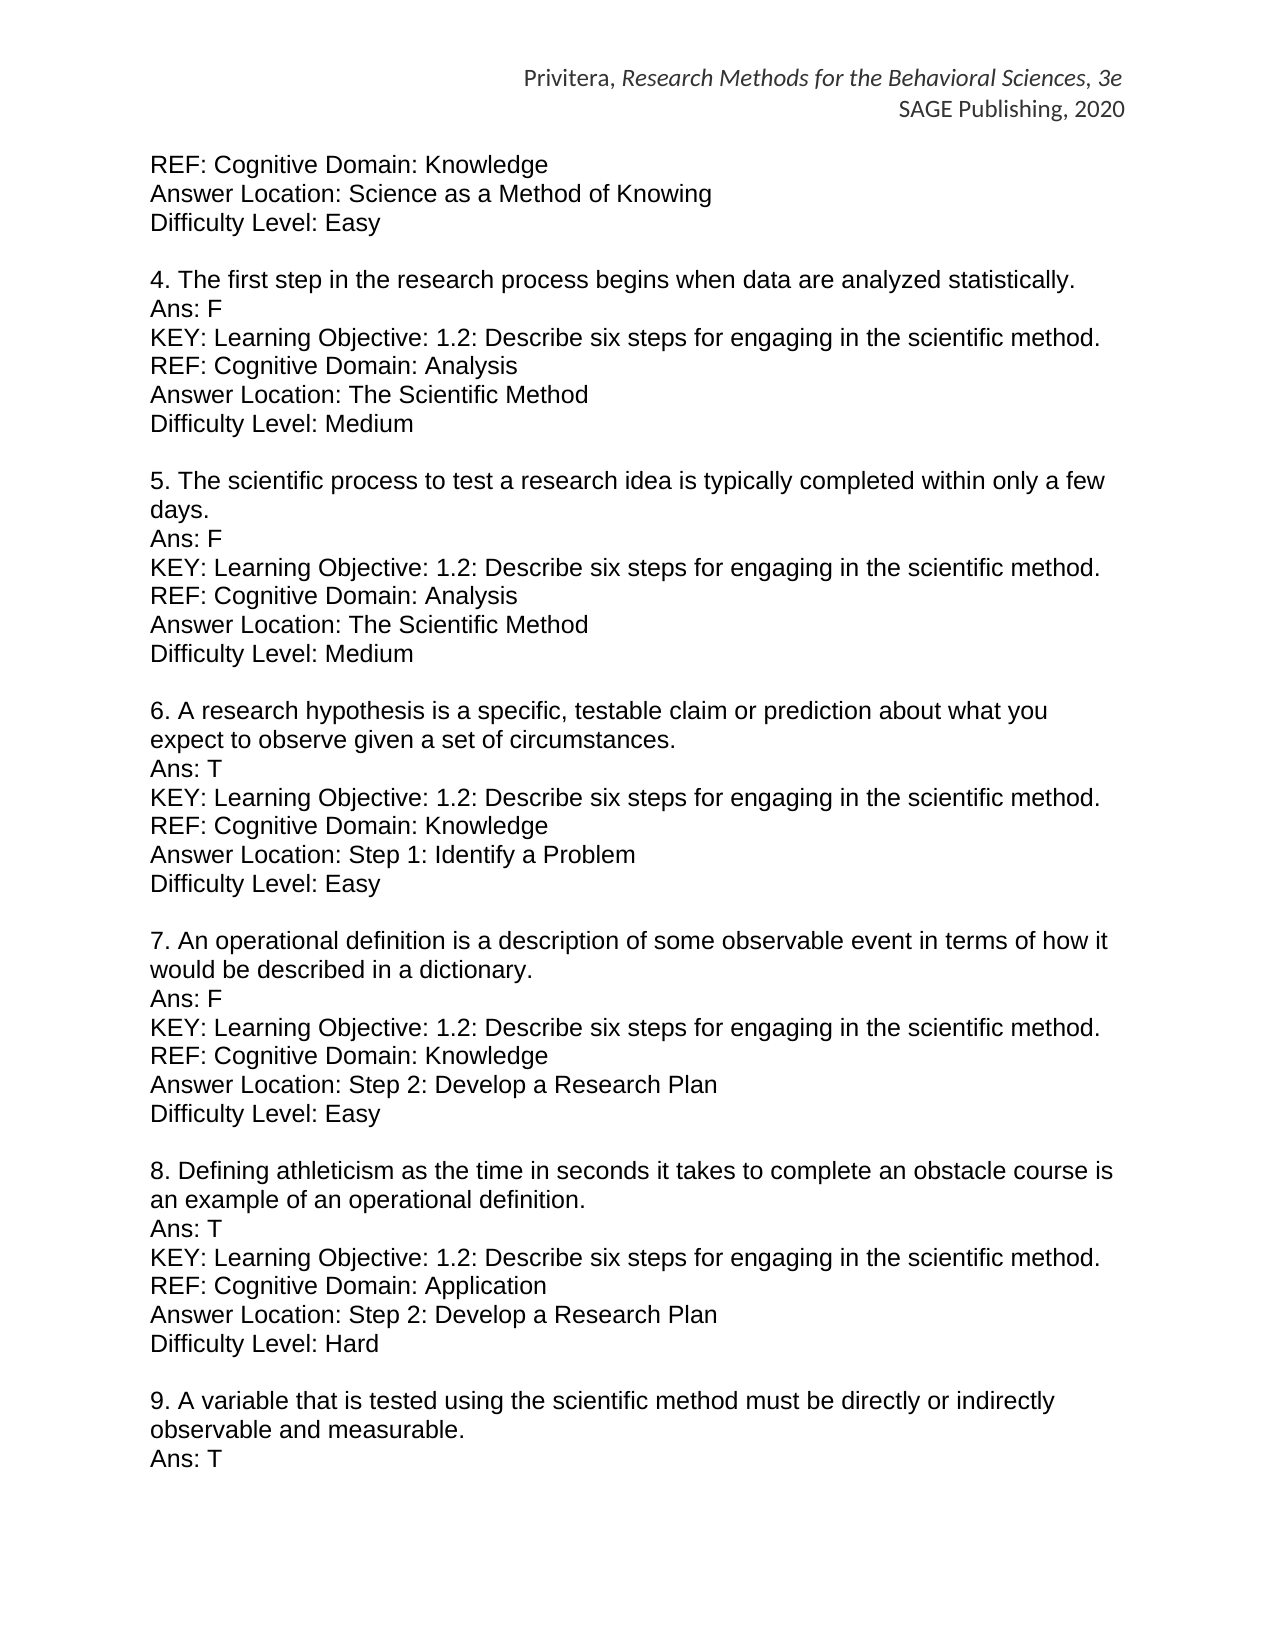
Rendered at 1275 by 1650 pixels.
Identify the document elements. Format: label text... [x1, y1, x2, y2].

text Answer Location: The Scientific Method [150, 610, 1125, 639]
text Ans: T [150, 1214, 1125, 1242]
text 5. The scientific process to test a research idea is typically completed within only a few days. [150, 466, 1125, 524]
text 8. Defining athleticism as the time in seconds it takes to complete an obstacle course is an example of an operational definition. [150, 1156, 1125, 1214]
text Difficulty Level: Hard [150, 1329, 1125, 1357]
text Ans: F [150, 294, 1125, 322]
text Difficulty Level: Easy [150, 869, 1125, 897]
text 7. An operational definition is a description of some observable event in terms of how it would be described in a dictionary. [150, 926, 1125, 984]
text KEY: Learning Objective: 1.2: Describe six steps for engaging in the scientific method. [150, 1242, 1125, 1271]
text Difficulty Level: Easy [150, 207, 1125, 236]
text 9. A variable that is tested using the scientific method must be directly or indirectly observable and measurable. [150, 1386, 1125, 1444]
text Difficulty Level: Medium [150, 409, 1125, 437]
text REF: Cognitive Domain: Knowledge [150, 1041, 1125, 1070]
text Ans: F [150, 984, 1125, 1012]
text REF: Cognitive Domain: Analysis [150, 351, 1125, 380]
text KEY: Learning Objective: 1.2: Describe six steps for engaging in the scientific method. [150, 322, 1125, 351]
text Answer Location: Step 1: Identify a Problem [150, 840, 1125, 869]
text REF: Cognitive Domain: Application [150, 1271, 1125, 1300]
text REF: Cognitive Domain: Knowledge [150, 811, 1125, 840]
text Ans: F [150, 524, 1125, 552]
text Answer Location: Step 2: Develop a Research Plan [150, 1070, 1125, 1099]
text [150, 1300, 1125, 1329]
text Answer Location: Science as a Method of Knowing [150, 179, 1125, 207]
text 4. The first step in the research process begins when data are analyzed statistically. [150, 265, 1125, 294]
text Difficulty Level: Medium [150, 639, 1125, 667]
text KEY: Learning Objective: 1.2: Describe six steps for engaging in the scientific method. [150, 552, 1125, 581]
text REF: Cognitive Domain: Knowledge [150, 150, 1125, 179]
text Ans: T [150, 754, 1125, 782]
text Ans: T [150, 1444, 1125, 1472]
text 6. A research hypothesis is a specific, testable claim or prediction about what you expect to observe given a set of circumstances. [150, 696, 1125, 754]
text REF: Cognitive Domain: Analysis [150, 581, 1125, 610]
text Answer Location: The Scientific Method [150, 380, 1125, 409]
text KEY: Learning Objective: 1.2: Describe six steps for engaging in the scientific method. [150, 782, 1125, 811]
text KEY: Learning Objective: 1.2: Describe six steps for engaging in the scientific method. [150, 1012, 1125, 1041]
text Difficulty Level: Easy [150, 1099, 1125, 1127]
